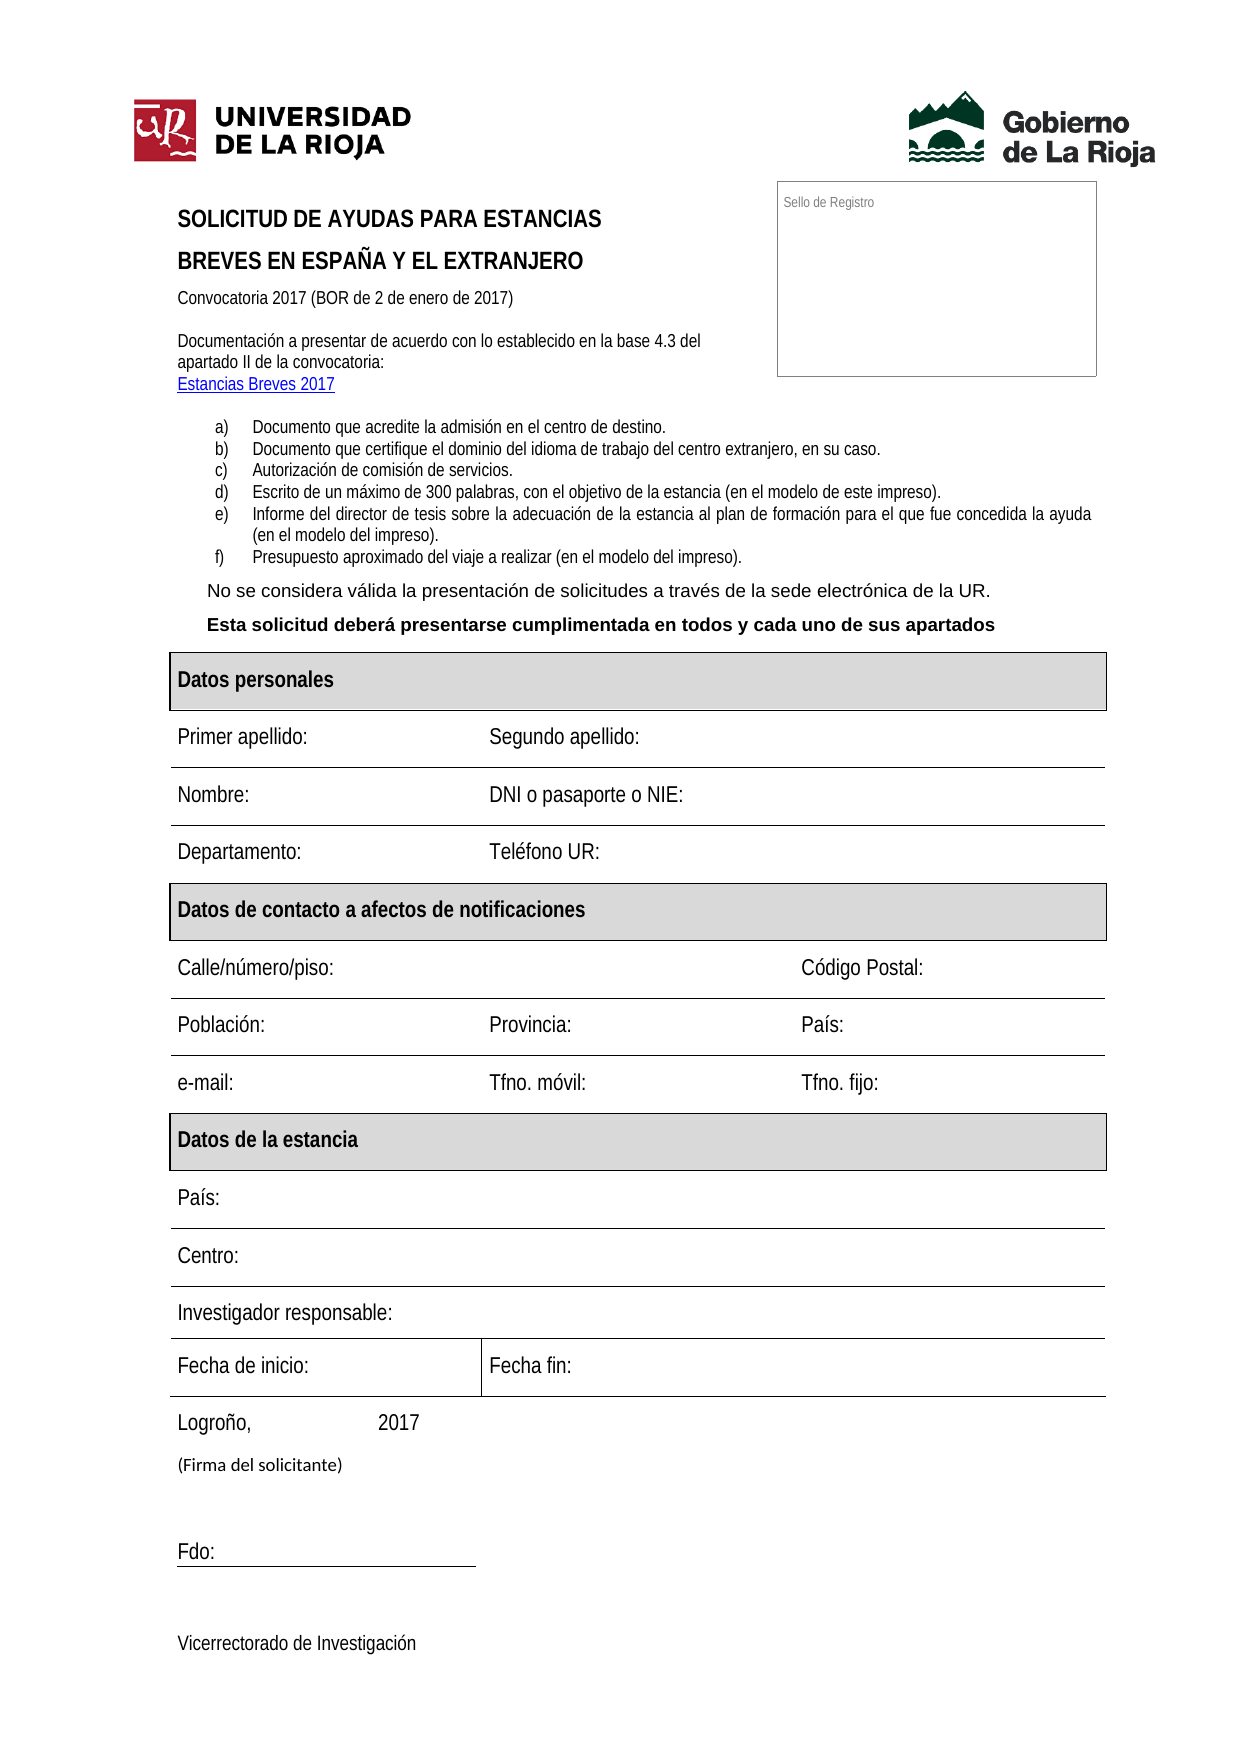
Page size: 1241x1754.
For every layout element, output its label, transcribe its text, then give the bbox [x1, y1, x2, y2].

table_cell e-mail: [170, 1055, 482, 1113]
table_cell País: [170, 1171, 1106, 1228]
text Logroño, 2017 [177, 1409, 1093, 1436]
text SOLICITUD DE AYUDAS PARA ESTANCIAS [177, 204, 777, 233]
table_cell Teléfono UR: [482, 825, 1106, 882]
table_cell Calle/número/piso: [170, 941, 794, 998]
table_cell Provincia: [482, 999, 794, 1055]
table_cell Fecha fin: [482, 1338, 1106, 1396]
table_cell Primer apellido: [170, 711, 482, 767]
list Documento que certifique el dominio del idioma de trabajo del centro extranjero, en su caso. [215, 438, 1093, 459]
text BREVES EN ESPAÑA Y EL EXTRANJERO [177, 246, 777, 274]
text Esta solicitud deberá presentarse cumplimentada en todos y cada uno de sus apartados [207, 614, 1093, 635]
table_cell Investigador responsable: [170, 1286, 1106, 1338]
list Escrito de un máximo de 300 palabras, con el objetivo de la estancia (en el modelo de este impreso). [215, 481, 1093, 502]
table_cell DNI o pasaporte o NIE: [482, 767, 1106, 825]
text (Firma del solicitante) [177, 1453, 1093, 1476]
table_cell Tfno. móvil: [482, 1056, 794, 1113]
text Estancias Breves 2017 [177, 373, 1093, 394]
table_cell Centro: [170, 1228, 1106, 1286]
list Presupuesto aproximado del viaje a realizar (en el modelo del impreso). [215, 546, 1093, 567]
table_cell Fecha de inicio: [170, 1338, 481, 1396]
table_cell Segundo apellido: [482, 711, 1106, 767]
table_cell Datos de la estancia [171, 1114, 1106, 1170]
text Convocatoria 2017 (BOR de 2 de enero de 2017) [177, 287, 777, 308]
text No se considera válida la presentación de solicitudes a través de la sede electrónica de la UR. [207, 579, 1093, 601]
table_cell Datos de contacto a afectos de notificaciones [171, 884, 1106, 940]
table_cell País: [794, 998, 1106, 1055]
list Documento que acredite la admisión en el centro de destino. [215, 416, 1093, 438]
table_cell Nombre: [170, 767, 482, 825]
table_cell Departamento: [170, 825, 482, 882]
list Autorización de comisión de servicios. [215, 459, 1093, 481]
table_cell Tfno. fijo: [794, 1055, 1106, 1113]
table_cell Población: [170, 998, 482, 1055]
list Informe del director de tesis sobre la adecuación de la estancia al plan de formación para el que fue concedida la ayuda (en el modelo del impreso). [215, 502, 1093, 546]
text Documentación a presentar de acuerdo con lo establecido en la base 4.3 del [177, 330, 777, 351]
text apartado II de la convocatoria: [177, 351, 777, 373]
picture [134, 91, 1156, 186]
text Fdo: [177, 1538, 476, 1566]
table_header Datos personales [171, 653, 1106, 709]
table_cell Código Postal: [794, 941, 1106, 998]
